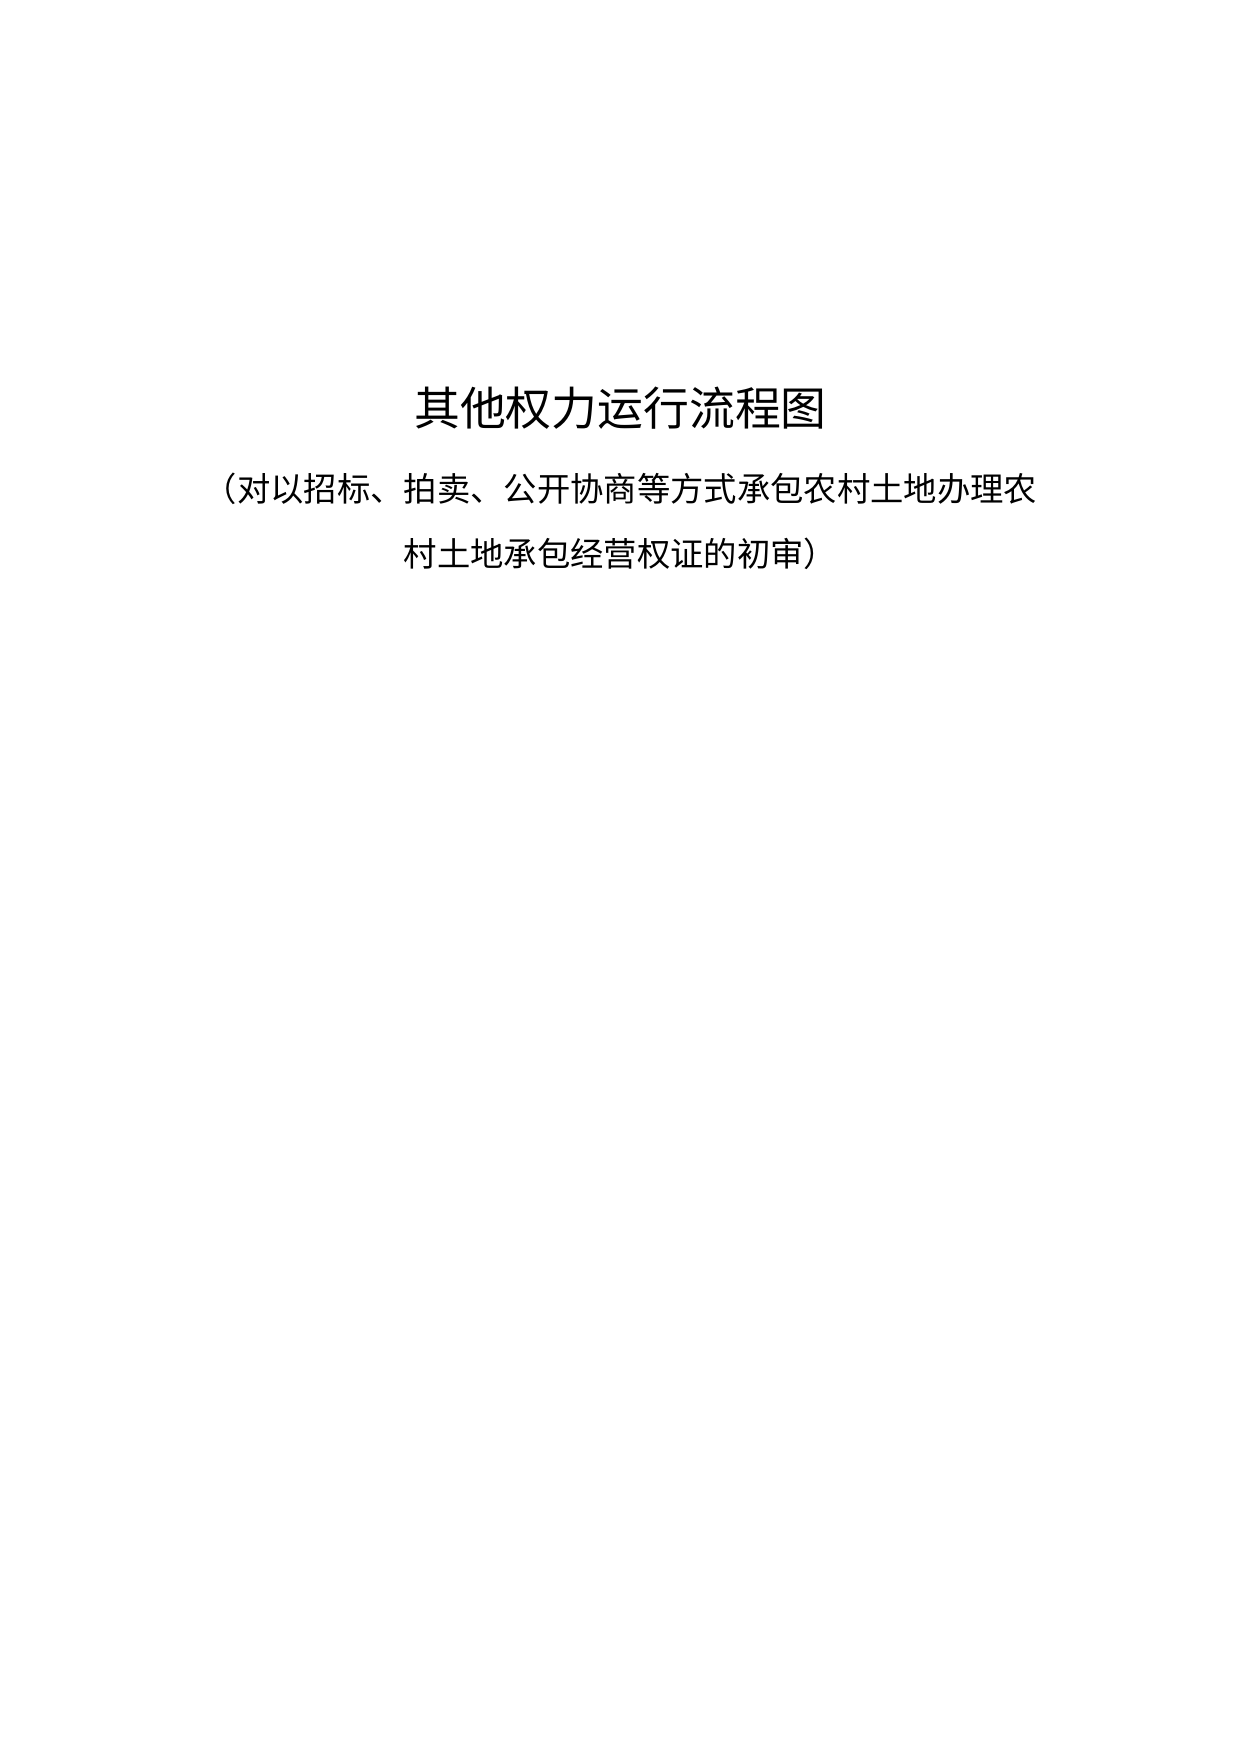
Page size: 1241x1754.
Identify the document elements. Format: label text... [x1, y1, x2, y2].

text （对以招标、拍卖、公开协商等方式承包农村土地办理农村土地承包经营权证的初审） [187, 454, 1053, 584]
text 其他权力运行流程图 [187, 357, 1053, 454]
